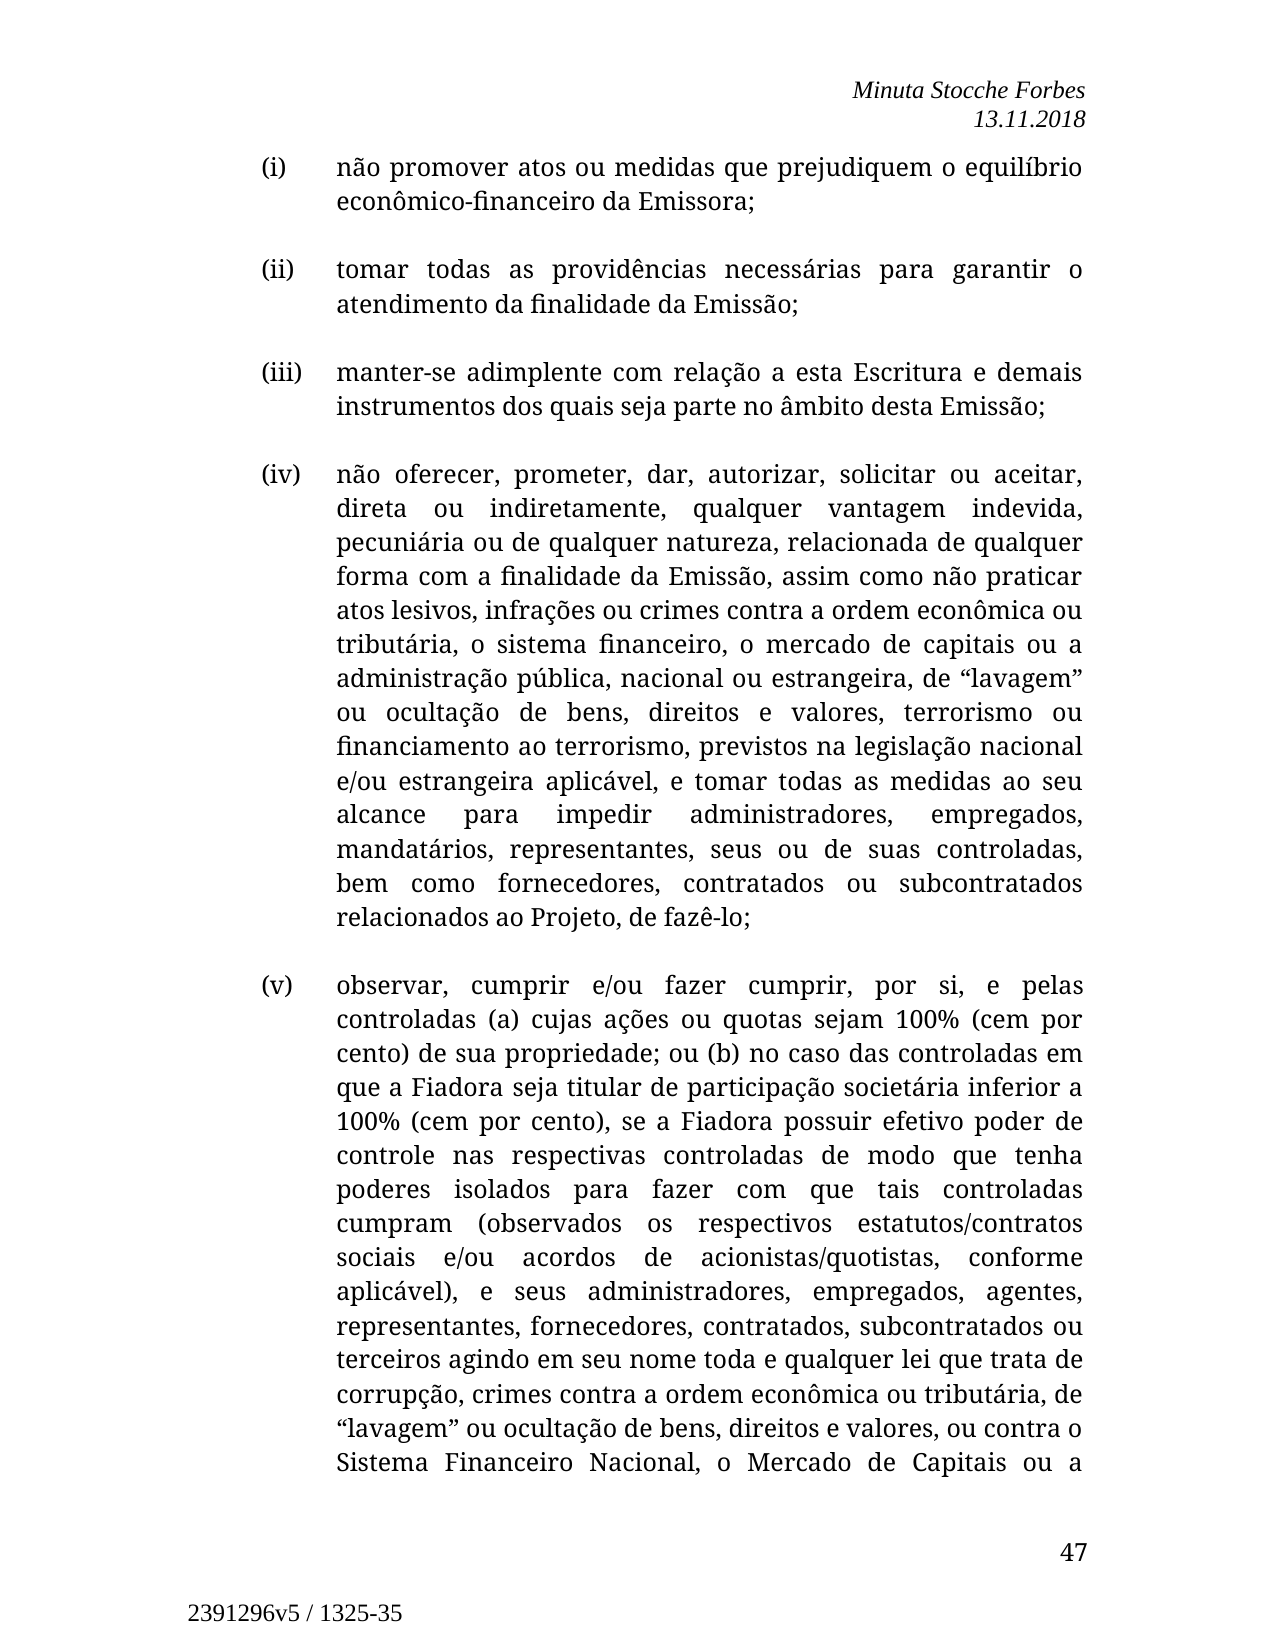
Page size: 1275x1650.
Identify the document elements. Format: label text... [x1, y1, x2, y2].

list não oferecer, prometer, dar, autorizar, solicitar ou aceitar, direta ou indiretamente, qualquer vantagem indevida, pecuniária ou de qualquer natureza, relacionada de qualquer forma com a finalidade da Emissão, assim como não praticar atos lesivos, infrações ou crimes contra a ordem econômica ou tributária, o sistema financeiro, o mercado de capitais ou a administração pública, nacional ou estrangeira, de “lavagem” ou ocultação de bens, direitos e valores, terrorismo ou financiamento ao terrorismo, previstos na legislação nacional e/ou estrangeira aplicável, e tomar todas as medidas ao seu alcance para impedir administradores, empregados, mandatários, representantes, seus ou de suas controladas, bem como fornecedores, contratados ou subcontratados relacionados ao Projeto, de fazê-lo; [261, 457, 1084, 933]
list tomar todas as providências necessárias para garantir o atendimento da finalidade da Emissão; [261, 252, 1084, 320]
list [261, 967, 1084, 1478]
list manter-se adimplente com relação a esta Escritura e demais instrumentos dos quais seja parte no âmbito desta Emissão; [261, 354, 1084, 422]
list não promover atos ou medidas que prejudiquem o equilíbrio econômico-financeiro da Emissora; [261, 150, 1084, 218]
